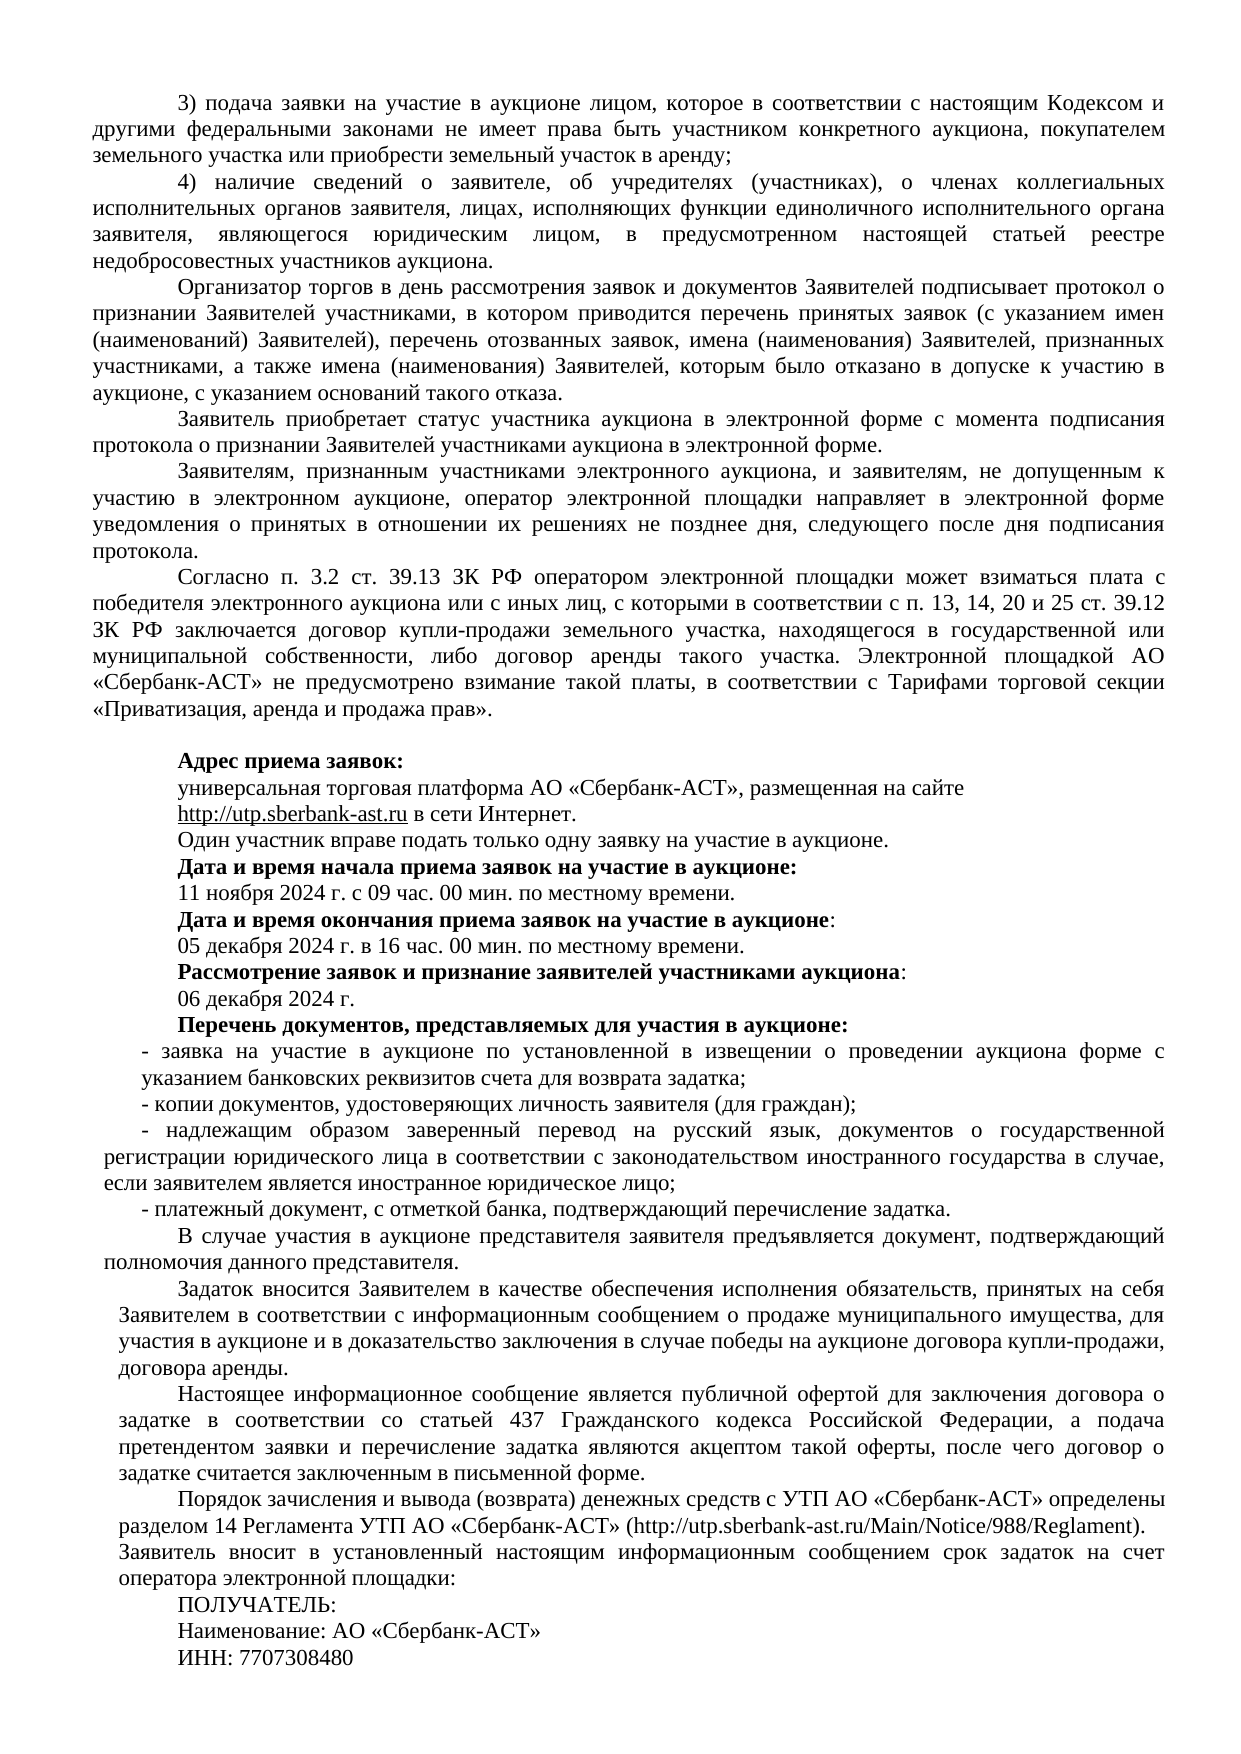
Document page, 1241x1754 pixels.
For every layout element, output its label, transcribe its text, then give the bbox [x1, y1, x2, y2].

text Настоящее информационное сообщение является публичной офертой для заключения договора о задатке в соответствии со статьей 437 Гражданского кодекса Российской Федерации, а подача претендентом заявки и перечисление задатка являются акцептом такой оферты, после чего договор о задатке считается заключенным в письменной форме. [118, 1380, 1167, 1485]
text 3) подача заявки на участие в аукционе лицом, которое в соответствии с настоящим Кодексом и другими федеральными законами не имеет права быть участником конкретного аукциона, покупателем земельного участка или приобрести земельный участок в аренду; [92, 89, 1167, 168]
text - платежный документ, с отметкой банка, подтверждающий перечисление задатка. [141, 1196, 1167, 1222]
text Заявитель приобретает статус участника аукциона в электронной форме с момента подписания протокола о признании Заявителей участниками аукциона в электронной форме. [92, 405, 1167, 458]
text 4) наличие сведений о заявителе, об учредителях (участниках), о членах коллегиальных исполнительных органов заявителя, лицах, исполняющих функции единоличного исполнительного органа заявителя, являющегося юридическим лицом, в предусмотренном настоящей статьей реестре недобросовестных участников аукциона. [92, 168, 1167, 273]
text Организатор торгов в день рассмотрения заявок и документов Заявителей подписывает протокол о признании Заявителей участниками, в котором приводится перечень принятых заявок (с указанием имен (наименований) Заявителей), перечень отозванных заявок, имена (наименования) Заявителей, признанных участниками, а также имена (наименования) Заявителей, которым было отказано в допуске к участию в аукционе, с указанием оснований такого отказа. [92, 273, 1167, 405]
text Дата и время окончания приема заявок на участие в аукционе: [92, 906, 1167, 932]
text Заявитель вносит в установленный настоящим информационным сообщением срок задаток на счет оператора электронной площадки: [118, 1538, 1167, 1591]
text ИНН: 7707308480 [118, 1643, 1167, 1670]
text Согласно п. 3.2 ст. 39.13 ЗК РФ оператором электронной площадки может взиматься плата с победителя электронного аукциона или с иных лиц, с которыми в соответствии с п. 13, 14, 20 и 25 ст. 39.12 ЗК РФ заключается договор купли-продажи земельного участка, находящегося в государственной или муниципальной собственности, либо договор аренды такого участка. Электронной площадкой АО «Сбербанк-АСТ» не предусмотрено взимание такой платы, в соответствии с Тарифами торговой секции «Приватизация, аренда и продажа прав». [92, 563, 1167, 721]
text Адрес приема заявок: [92, 747, 1167, 774]
text Один участник вправе подать только одну заявку на участие в аукционе. [92, 827, 1167, 853]
text - копии документов, удостоверяющих личность заявителя (для граждан); [141, 1090, 1167, 1116]
text Наименование: АО «Сбербанк-АСТ» [118, 1617, 1167, 1643]
text Перечень документов, представляемых для участия в аукционе: [92, 1011, 1167, 1037]
text Порядок зачисления и вывода (возврата) денежных средств с УТП АО «Сбербанк-АСТ» определены разделом 14 Регламента УТП АО «Сбербанк-АСТ» (http://utp.sberbank-ast.ru/Main/Notice/988/Reglament). [118, 1485, 1167, 1538]
text 05 декабря 2024 г. в 16 час. 00 мин. по местному времени. [92, 932, 1167, 958]
text универсальная торговая платформа АО «Сбербанк-АСТ», размещенная на сайте [92, 774, 1167, 800]
text http://utp.sberbank-ast.ru в сети Интернет. [92, 800, 1167, 827]
text 06 декабря 2024 г. [92, 985, 1167, 1011]
text - надлежащим образом заверенный перевод на русский язык, документов о государственной регистрации юридического лица в соответствии с законодательством иностранного государства в случае, если заявителем является иностранное юридическое лицо; [103, 1116, 1167, 1196]
text 11 ноября 2024 г. с 09 час. 00 мин. по местному времени. [92, 879, 1167, 906]
text Дата и время начала приема заявок на участие в аукционе: [92, 853, 1167, 879]
text - заявка на участие в аукционе по установленной в извещении о проведении аукциона форме с указанием банковских реквизитов счета для возврата задатка; [141, 1037, 1167, 1090]
text ПОЛУЧАТЕЛЬ: [118, 1591, 1167, 1617]
text Заявителям, признанным участниками электронного аукциона, и заявителям, не допущенным к участию в электронном аукционе, оператор электронной площадки направляет в электронной форме уведомления о принятых в отношении их решениях не позднее дня, следующего после дня подписания протокола. [92, 458, 1167, 563]
text Задаток вносится Заявителем в качестве обеспечения исполнения обязательств, принятых на себя Заявителем в соответствии с информационным сообщением о продаже муниципального имущества, для участия в аукционе и в доказательство заключения в случае победы на аукционе договора купли-продажи, договора аренды. [118, 1274, 1167, 1380]
text В случае участия в аукционе представителя заявителя предъявляется документ, подтверждающий полномочия данного представителя. [103, 1222, 1167, 1274]
text Рассмотрение заявок и признание заявителей участниками аукциона: [92, 958, 1167, 985]
